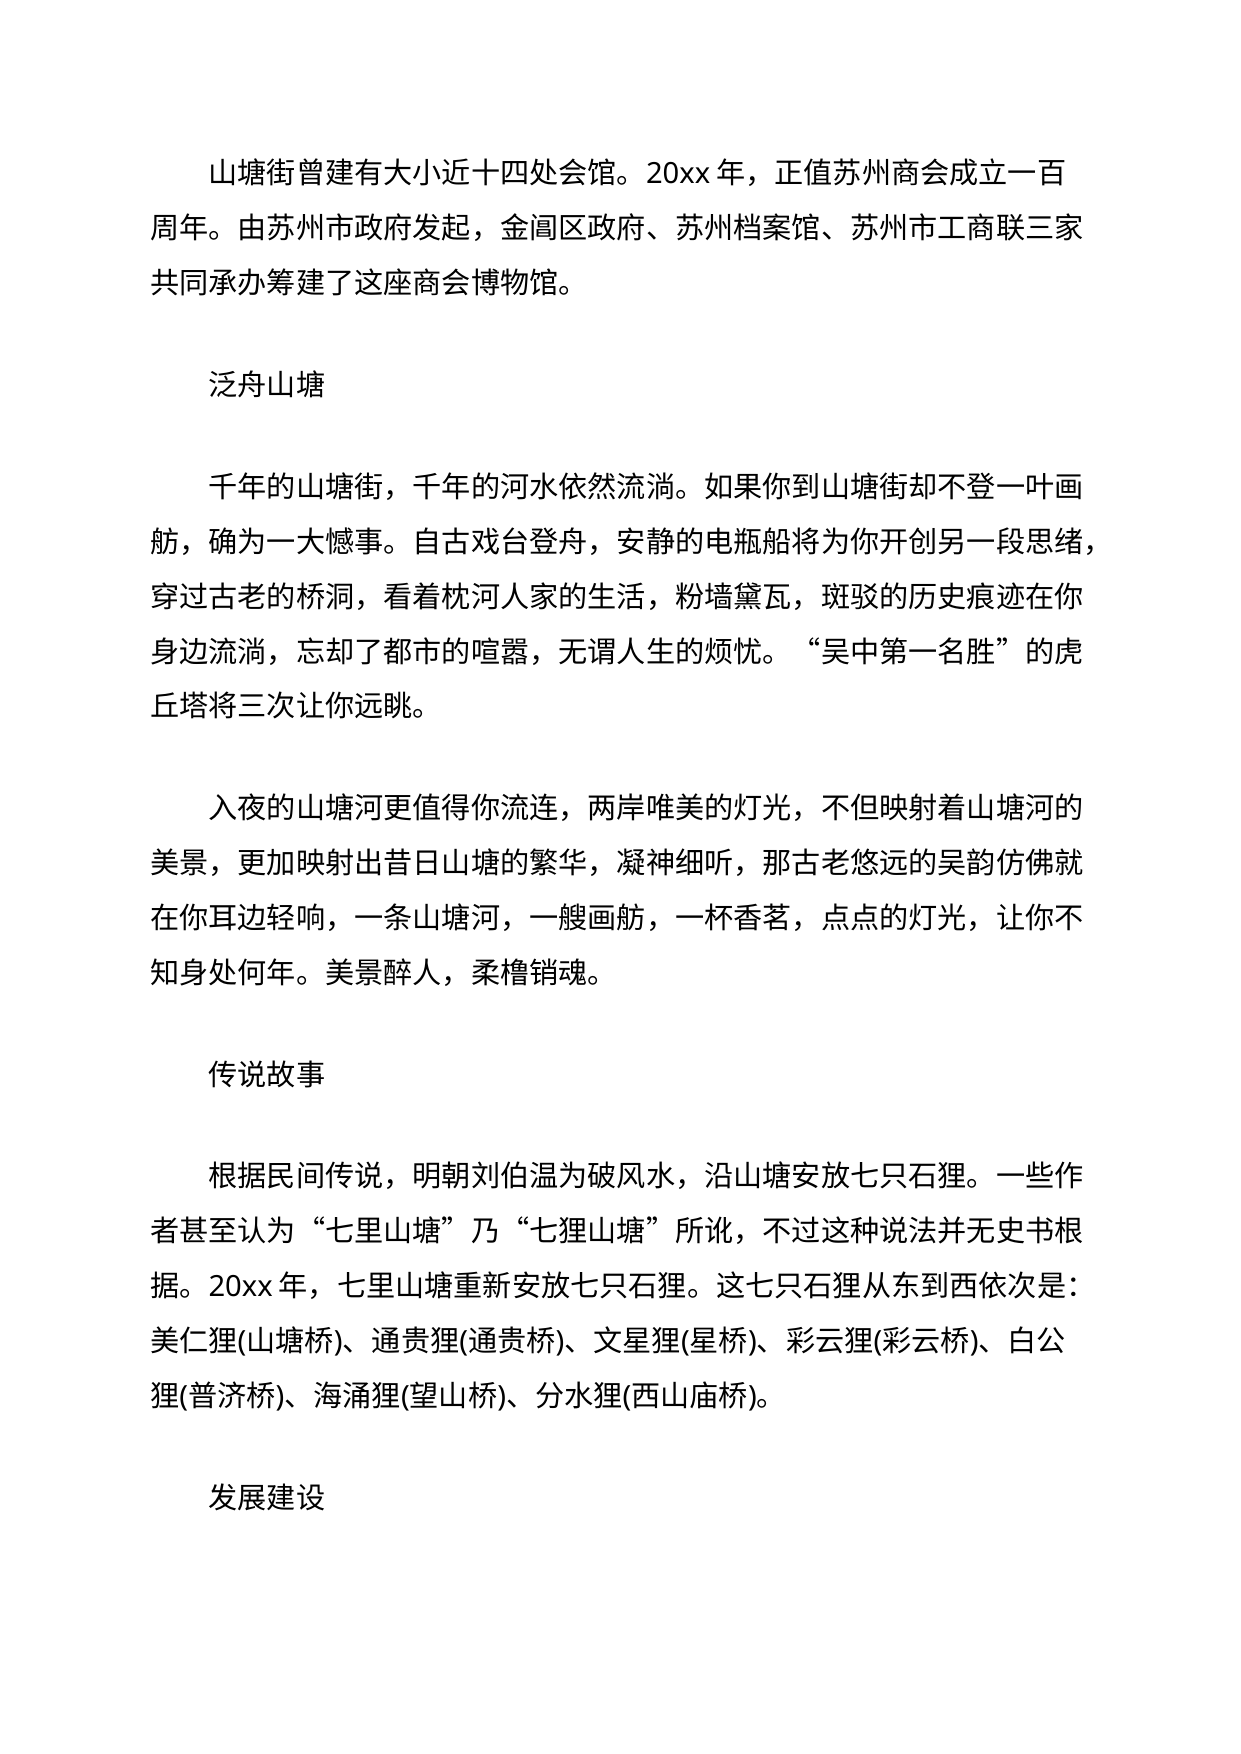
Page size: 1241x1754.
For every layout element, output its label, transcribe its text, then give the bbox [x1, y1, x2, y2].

text 泛舟山塘 [150, 362, 1090, 404]
text 千年的山塘街，千年的河水依然流淌。如果你到山塘街却不登一叶画舫，确为一大憾事。自古戏台登舟，安静的电瓶船将为你开创另一段思绪，穿过古老的桥洞，看着枕河人家的生活，粉墙黛瓦，斑驳的历史痕迹在你身边流淌，忘却了都市的喧嚣，无谓人生的烦忧。“吴中第一名胜”的虎丘塔将三次让你远眺。 [150, 463, 1090, 725]
text 发展建设 [150, 1475, 1090, 1517]
text 入夜的山塘河更值得你流连，两岸唯美的灯光，不但映射着山塘河的美景，更加映射出昔日山塘的繁华，凝神细听，那古老悠远的吴韵仿佛就在你耳边轻响，一条山塘河，一艘画舫，一杯香茗，点点的灯光，让你不知身处何年。美景醉人，柔橹销魂。 [150, 785, 1090, 992]
text 传说故事 [150, 1051, 1090, 1093]
text 根据民间传说，明朝刘伯温为破风水，沿山塘安放七只石狸。一些作者甚至认为“七里山塘”乃“七狸山塘”所讹，不过这种说法并无史书根据。20xx年，七里山塘重新安放七只石狸。这七只石狸从东到西依次是：美仁狸(山塘桥)、通贵狸(通贵桥)、文星狸(星桥)、彩云狸(彩云桥)、白公狸(普济桥)、海涌狸(望山桥)、分水狸(西山庙桥)。 [150, 1153, 1090, 1415]
text 山塘街曾建有大小近十四处会馆。20xx年，正值苏州商会成立一百周年。由苏州市政府发起，金阊区政府、苏州档案馆、苏州市工商联三家共同承办筹建了这座商会博物馆。 [150, 150, 1090, 302]
